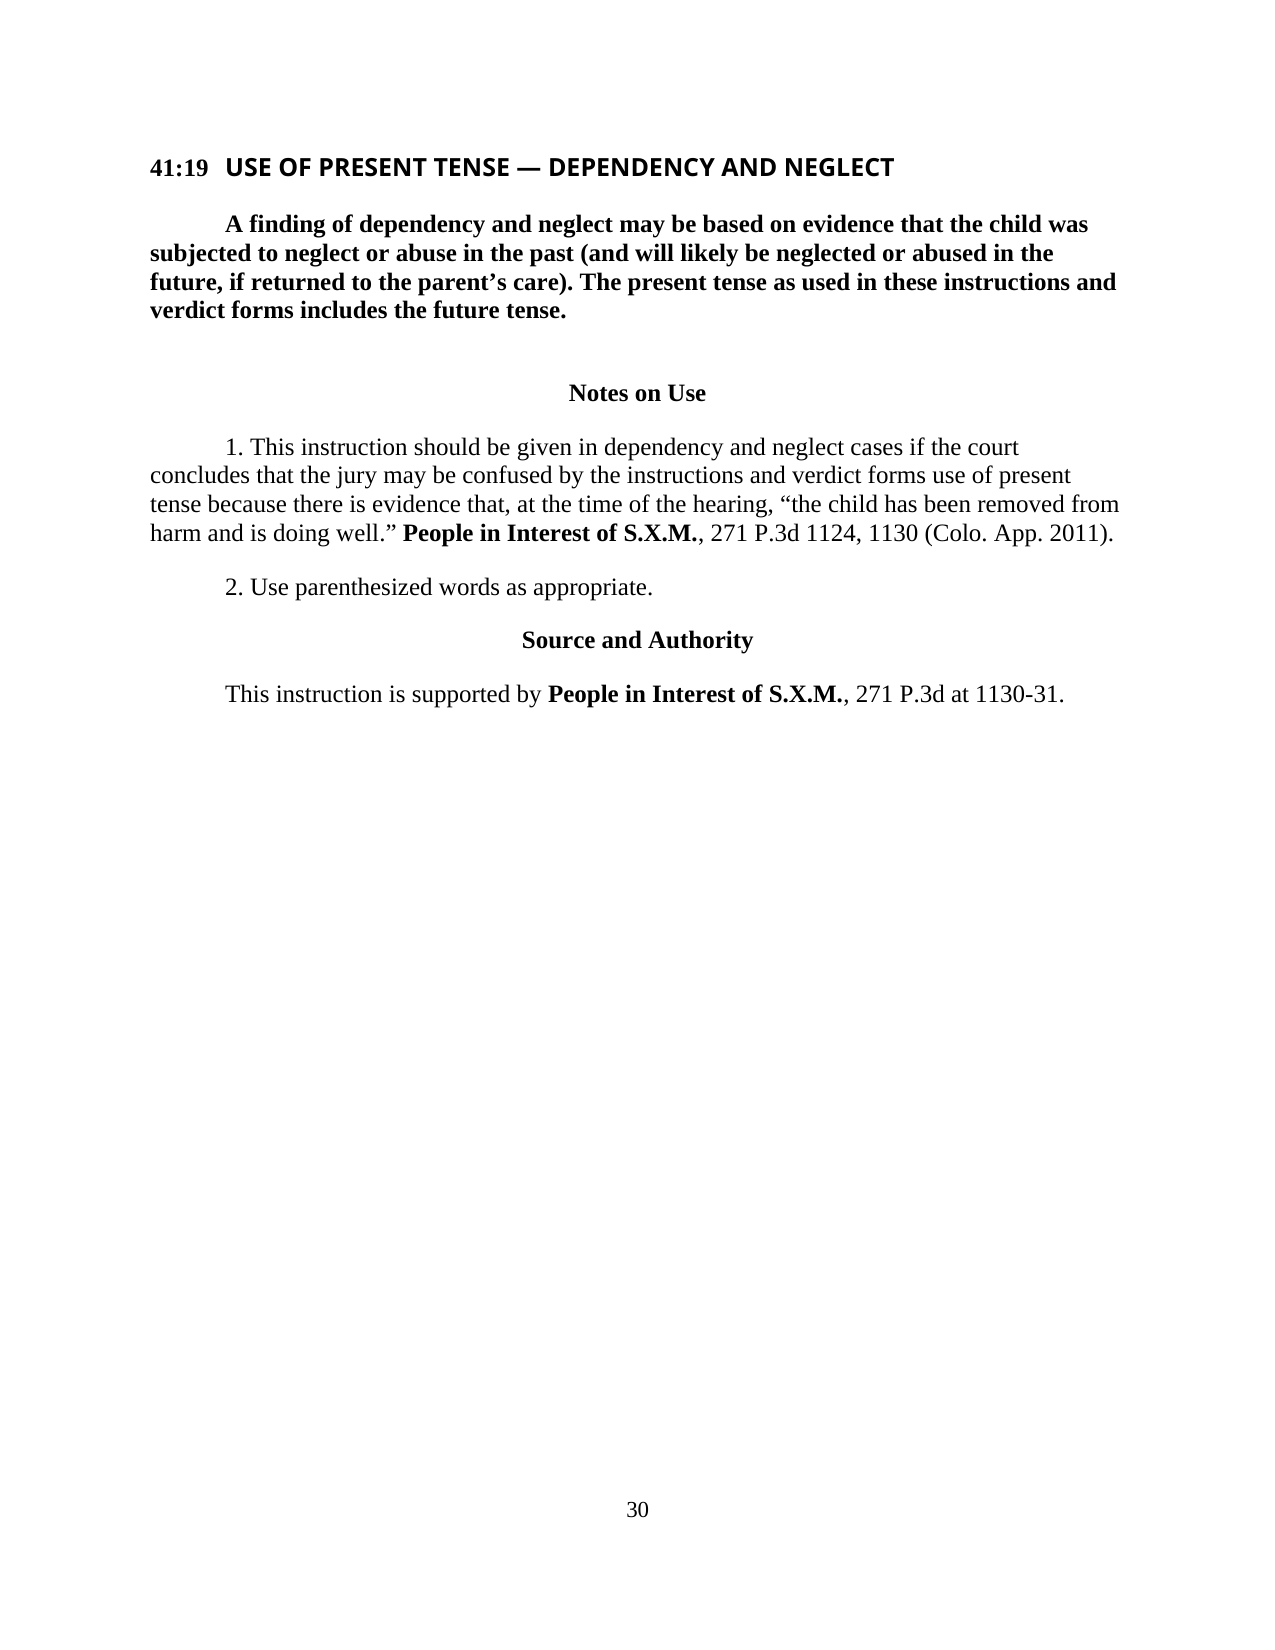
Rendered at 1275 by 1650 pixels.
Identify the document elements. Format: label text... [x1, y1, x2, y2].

text Source and Authority [150, 625, 1125, 654]
text 2. Use parenthesized words as appropriate. [150, 572, 1125, 600]
text This instruction is supported by People in Interest of S.X.M., 271 P.3d at 1130-31. [150, 679, 1125, 708]
text A finding of dependency and neglect may be based on evidence that the child was subjected to neglect or abuse in the past (and will likely be neglected or abused in the future, if returned to the parent’s care). The present tense as used in these instructions and verdict forms includes the future tense. [150, 209, 1125, 324]
text Notes on Use [150, 378, 1125, 407]
text 1. This instruction should be given in dependency and neglect cases if the court concludes that the jury may be confused by the instructions and verdict forms use of present tense because there is evidence that, at the time of the hearing, “the child has been removed from harm and is doing well.” People in Interest of S.X.M., 271 P.3d 1124, 1130 (Colo. App. 2011). [150, 432, 1125, 547]
text 41:19 USE OF PRESENT TENSE — Dependency and Neglect [150, 150, 1125, 184]
